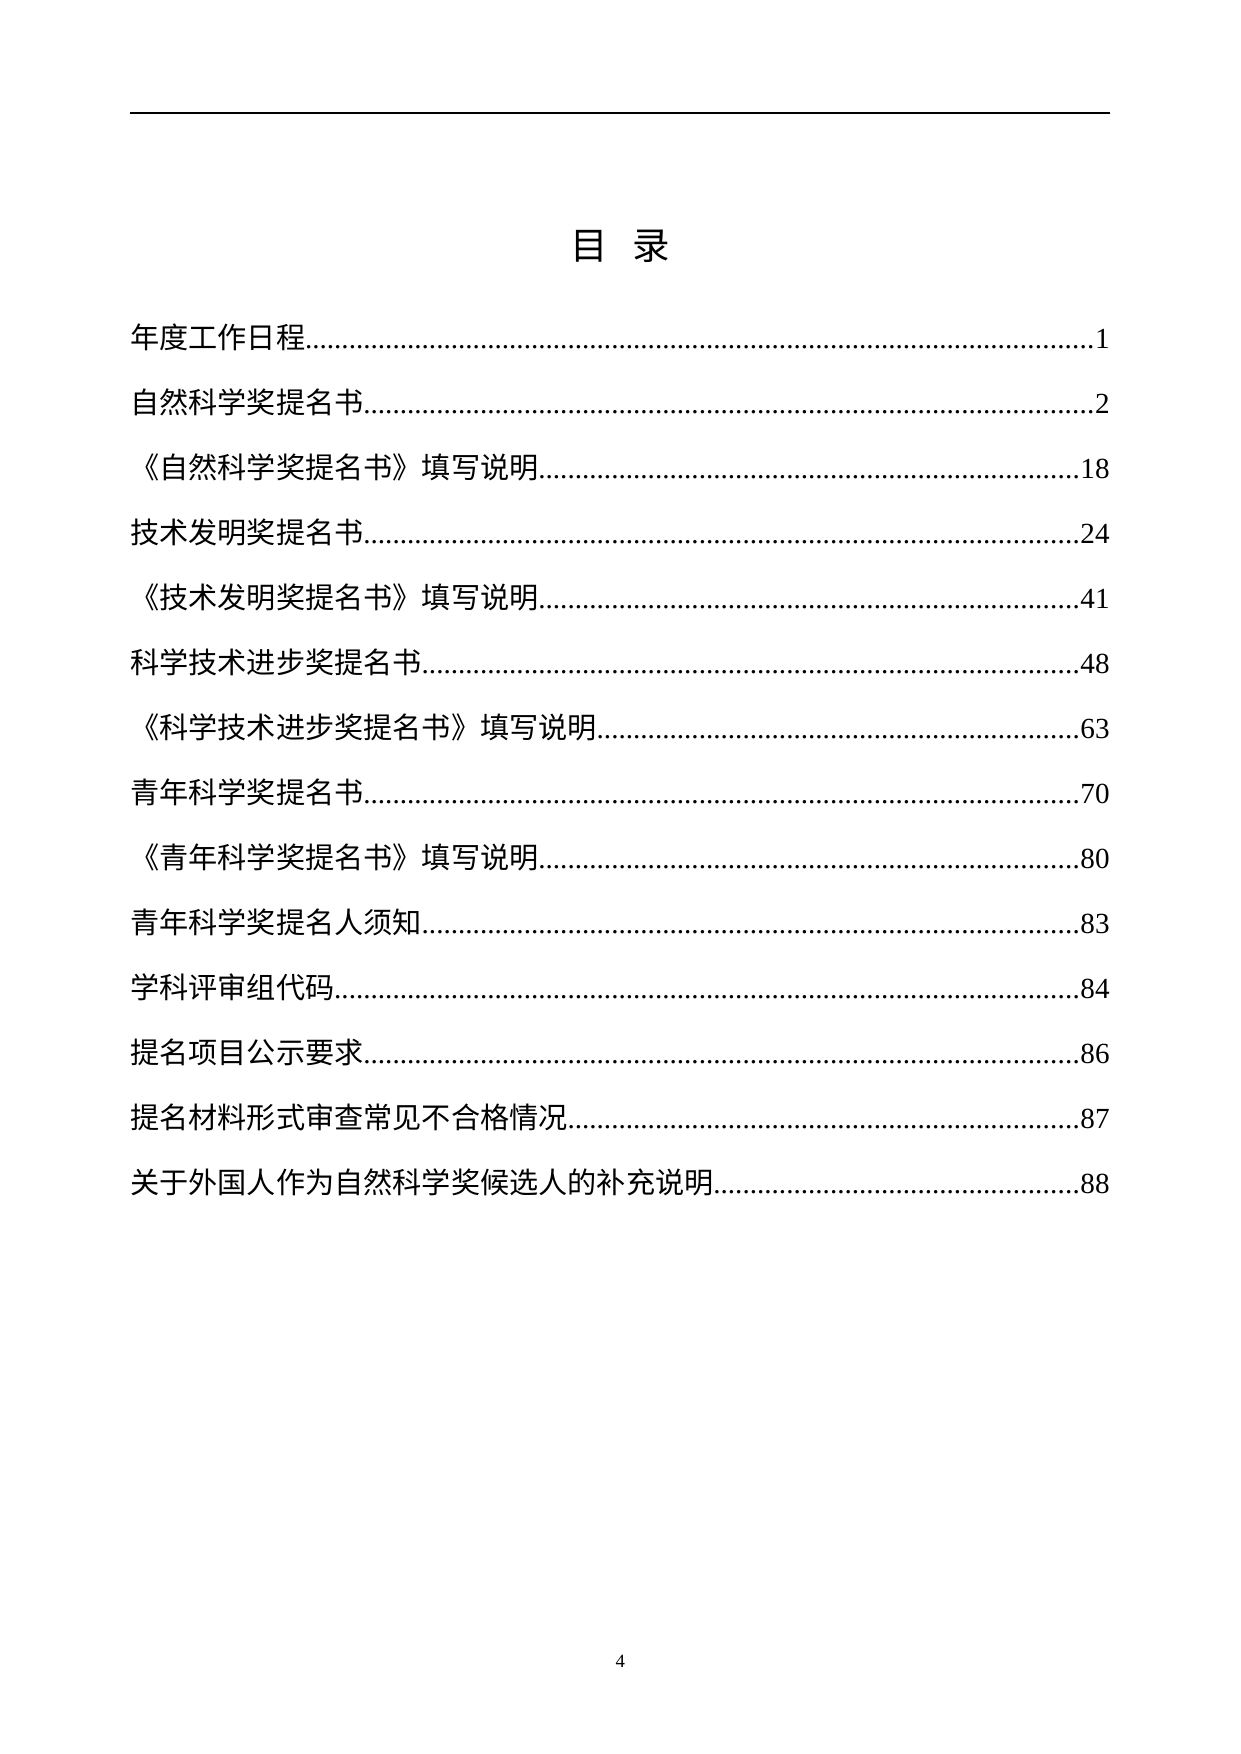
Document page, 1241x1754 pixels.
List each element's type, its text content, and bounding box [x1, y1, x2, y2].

text 《科学技术进步奖提名书》填写说明 63 [130, 693, 1110, 758]
text 关于外国人作为自然科学奖候选人的补充说明 88 [130, 1148, 1110, 1213]
text 年度工作日程 1 [130, 303, 1110, 368]
text 科学技术进步奖提名书 48 [130, 628, 1110, 693]
text 《自然科学奖提名书》填写说明 18 [130, 433, 1110, 498]
text 《青年科学奖提名书》填写说明 80 [130, 823, 1110, 888]
text 提名材料形式审查常见不合格情况 87 [130, 1083, 1110, 1148]
text 学科评审组代码 84 [130, 953, 1110, 1018]
text 青年科学奖提名书 70 [130, 758, 1110, 823]
text 技术发明奖提名书 24 [130, 498, 1110, 563]
text 青年科学奖提名人须知 83 [130, 888, 1110, 953]
text 《技术发明奖提名书》填写说明 41 [130, 563, 1110, 628]
text 自然科学奖提名书 2 [130, 368, 1110, 433]
text 目 录 [130, 211, 1110, 276]
text 提名项目公示要求 86 [130, 1018, 1110, 1083]
